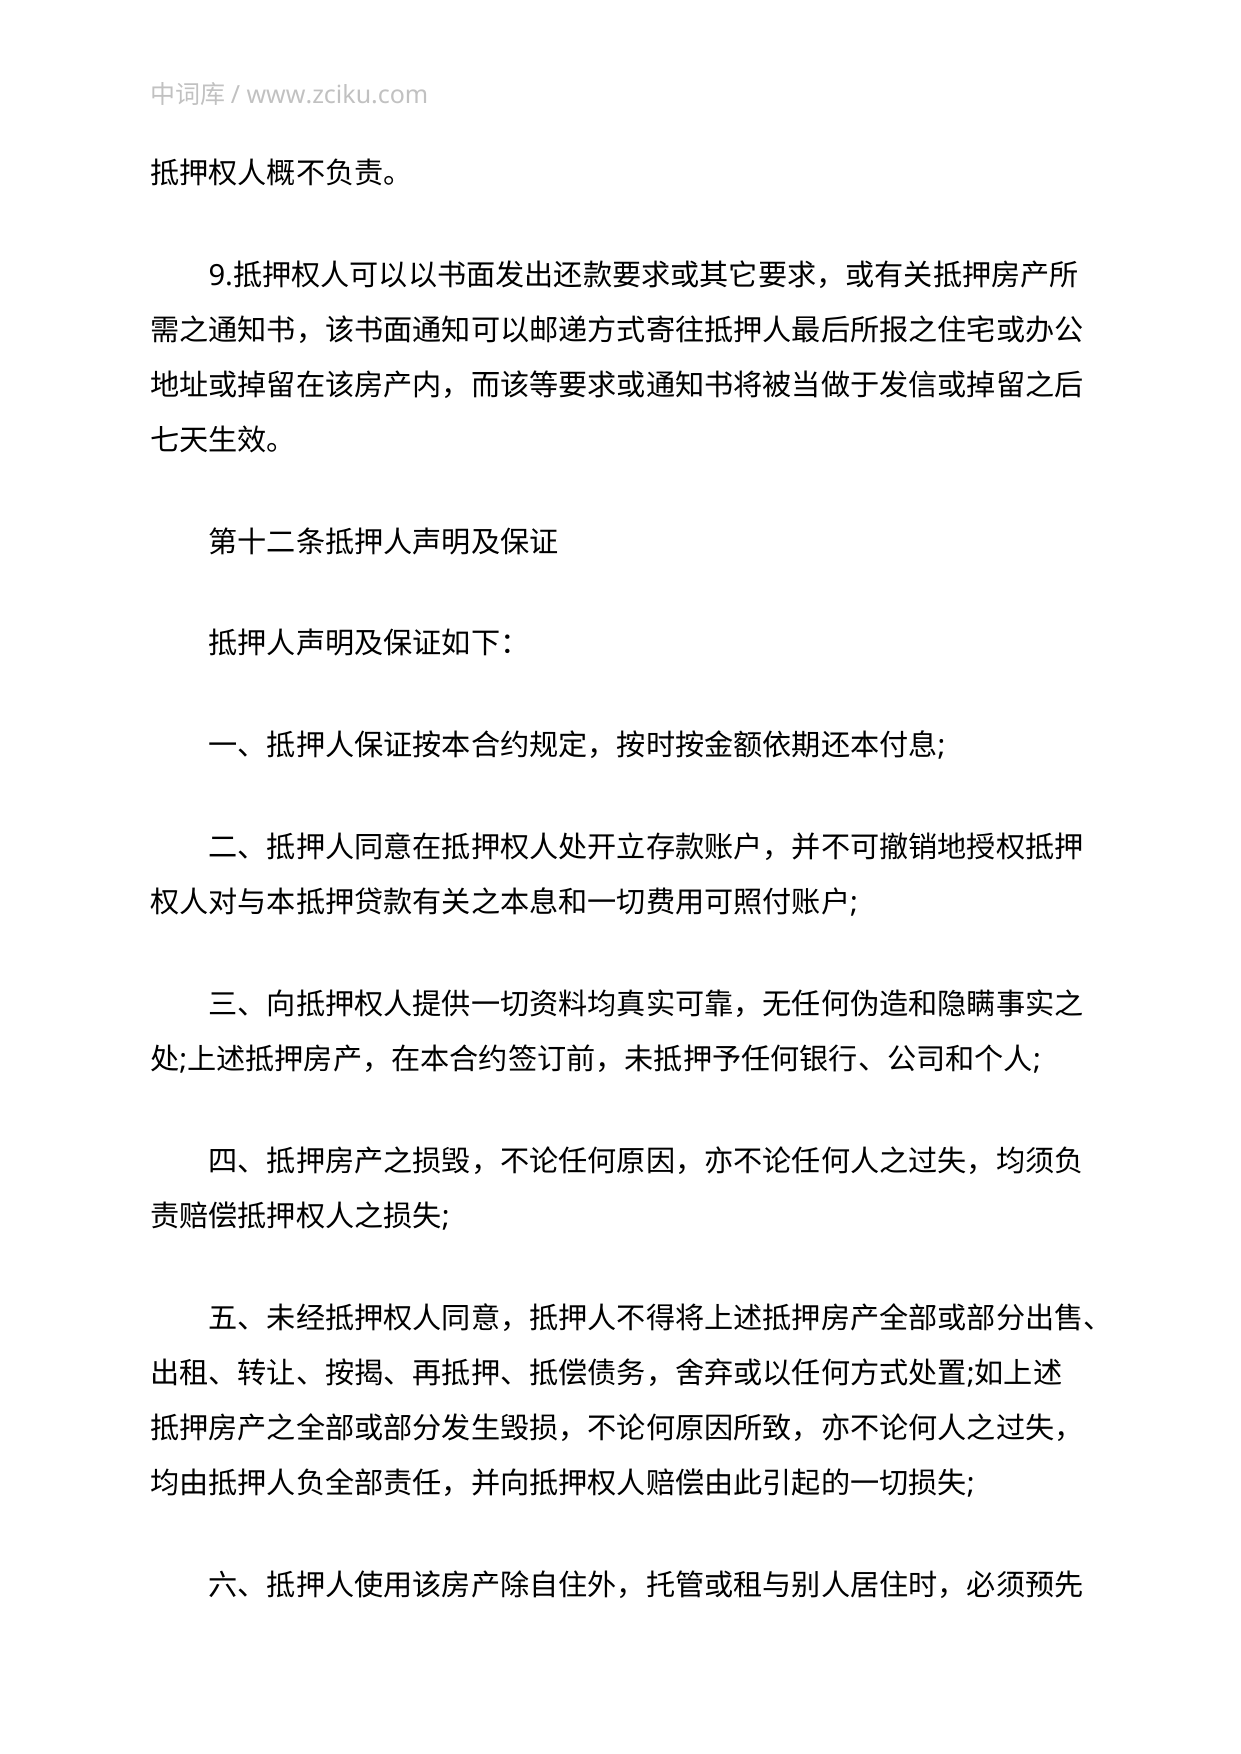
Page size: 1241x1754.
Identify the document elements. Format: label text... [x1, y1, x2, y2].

text 第十二条抵押人声明及保证 [150, 518, 1090, 561]
text 二、抵押人同意在抵押权人处开立存款账户，并不可撤销地授权抵押权人对与本抵押贷款有关之本息和一切费用可照付账户; [150, 824, 1090, 921]
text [150, 150, 1090, 192]
text 五、未经抵押权人同意，抵押人不得将上述抵押房产全部或部分出售、出租、转让、按揭、再抵押、抵偿债务，舍弃或以任何方式处置;如上述抵押房产之全部或部分发生毁损，不论何原因所致，亦不论何人之过失，均由抵押人负全部责任，并向抵押权人赔偿由此引起的一切损失; [150, 1294, 1090, 1502]
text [150, 1561, 1090, 1603]
text 抵押人声明及保证如下： [150, 620, 1090, 662]
text 四、抵押房产之损毁，不论任何原因，亦不论任何人之过失，均须负责赔偿抵押权人之损失; [150, 1138, 1090, 1235]
text 三、向抵押权人提供一切资料均真实可靠，无任何伪造和隐瞒事实之处;上述抵押房产，在本合约签订前，未抵押予任何银行、公司和个人; [150, 981, 1090, 1078]
text 9.抵押权人可以以书面发出还款要求或其它要求，或有关抵押房产所需之通知书，该书面通知可以邮递方式寄往抵押人最后所报之住宅或办公地址或掉留在该房产内，而该等要求或通知书将被当做于发信或掉留之后七天生效。 [150, 252, 1090, 459]
text 一、抵押人保证按本合约规定，按时按金额依期还本付息; [150, 722, 1090, 764]
